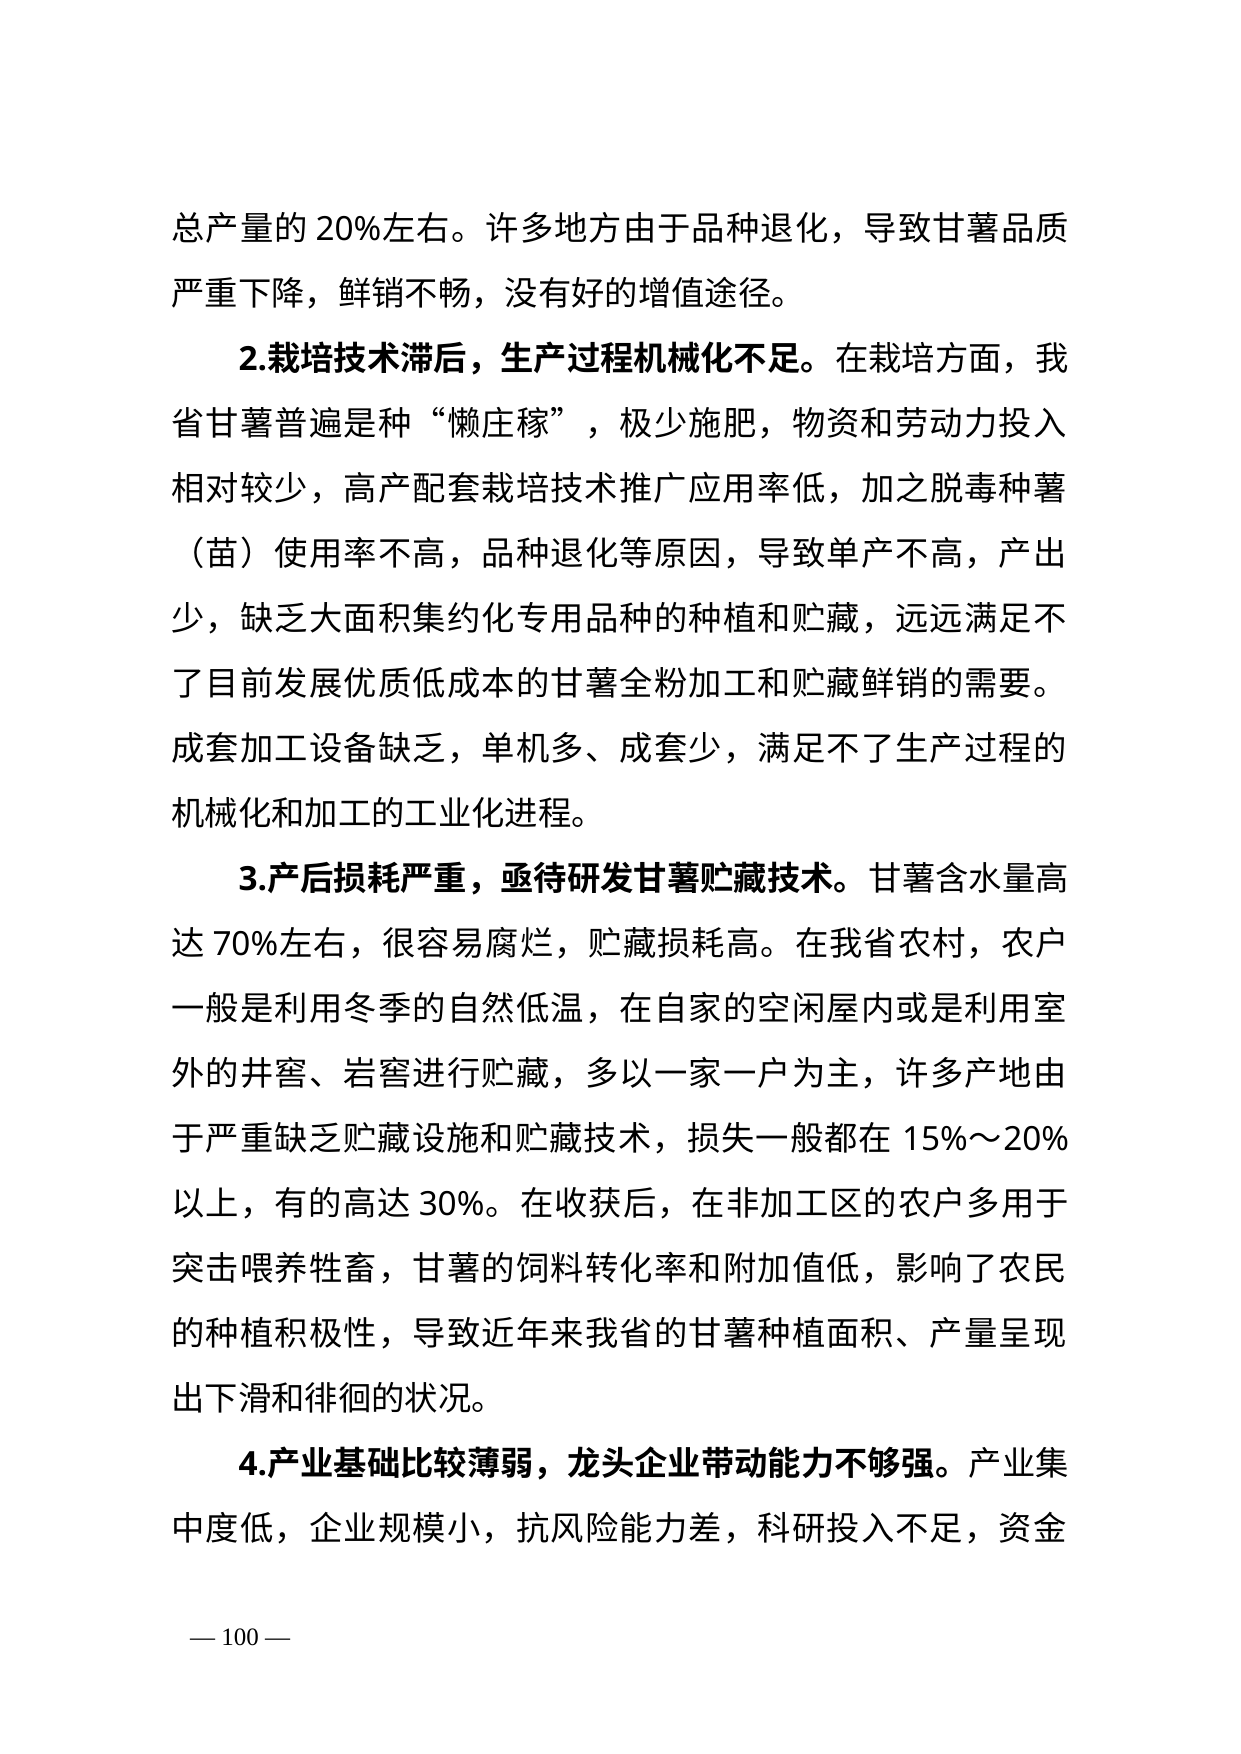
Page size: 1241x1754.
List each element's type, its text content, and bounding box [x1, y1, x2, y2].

text 2.栽培技术滞后，生产过程机械化不足。在栽培方面，我省甘薯普遍是种“懒庄稼”，极少施肥，物资和劳动力投入相对较少，高产配套栽培技术推广应用率低，加之脱毒种薯（苗）使用率不高，品种退化等原因，导致单产不高，产出少，缺乏大面积集约化专用品种的种植和贮藏，远远满足不了目前发展优质低成本的甘薯全粉加工和贮藏鲜销的需要。成套加工设备缺乏，单机多、成套少，满足不了生产过程的机械化和加工的工业化进程。 [171, 323, 1069, 843]
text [171, 193, 1069, 323]
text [171, 1428, 1069, 1558]
text 3.产后损耗严重，亟待研发甘薯贮藏技术。甘薯含水量高达70%左右，很容易腐烂，贮藏损耗高。在我省农村，农户一般是利用冬季的自然低温，在自家的空闲屋内或是利用室外的井窖、岩窖进行贮藏，多以一家一户为主，许多产地由于严重缺乏贮藏设施和贮藏技术，损失一般都在15%～20%以上，有的高达30%。在收获后，在非加工区的农户多用于突击喂养牲畜，甘薯的饲料转化率和附加值低，影响了农民的种植积极性，导致近年来我省的甘薯种植面积、产量呈现出下滑和徘徊的状况。 [171, 843, 1069, 1428]
